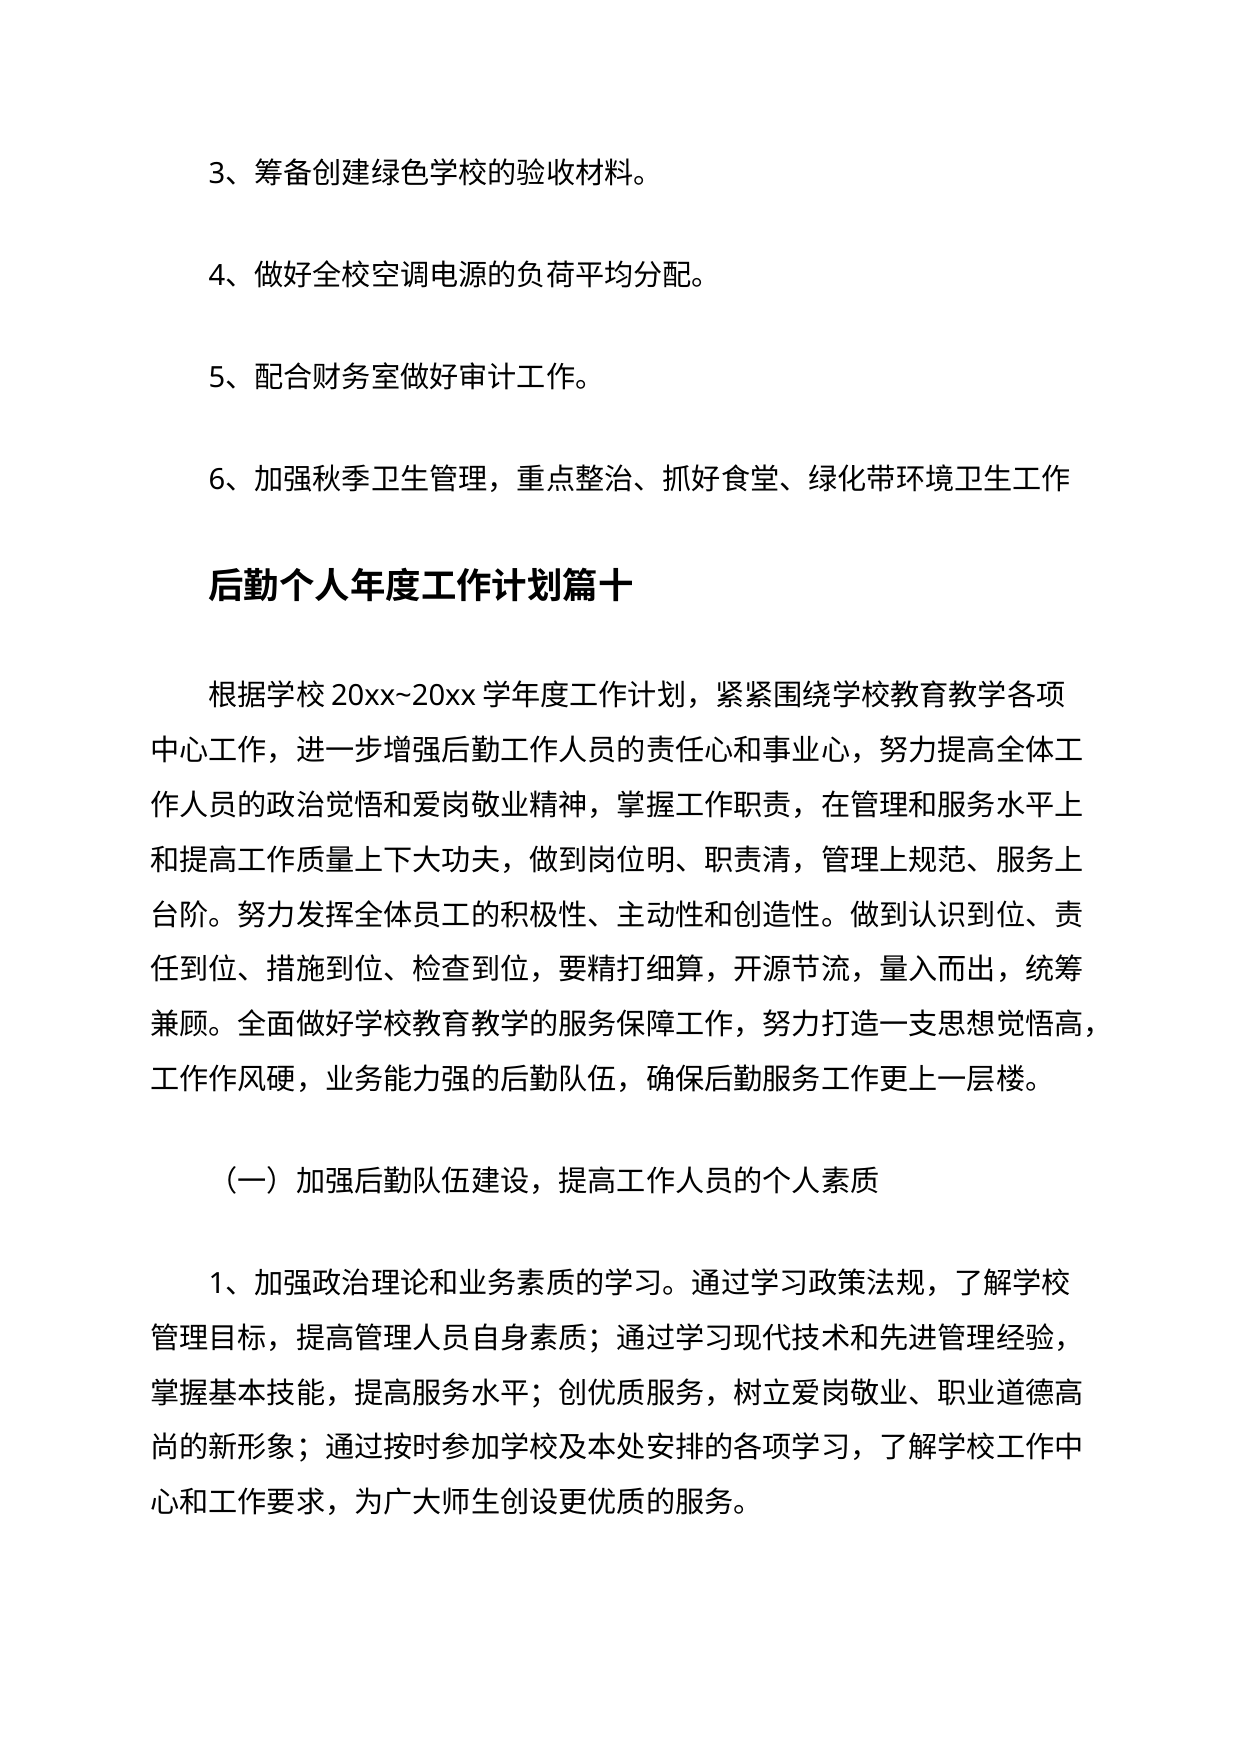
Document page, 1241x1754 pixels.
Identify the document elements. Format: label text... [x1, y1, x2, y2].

text 根据学校20xx~20xx学年度工作计划，紧紧围绕学校教育教学各项中心工作，进一步增强后勤工作人员的责任心和事业心，努力提高全体工作人员的政治觉悟和爱岗敬业精神，掌握工作职责，在管理和服务水平上和提高工作质量上下大功夫，做到岗位明、职责清，管理上规范、服务上台阶。努力发挥全体员工的积极性、主动性和创造性。做到认识到位、责任到位、措施到位、检查到位，要精打细算，开源节流，量入而出，统筹兼顾。全面做好学校教育教学的服务保障工作，努力打造一支思想觉悟高，工作作风硬，业务能力强的后勤队伍，确保后勤服务工作更上一层楼。 [150, 671, 1090, 1098]
text 后勤个人年度工作计划篇十 [150, 558, 1090, 609]
text 4、做好全校空调电源的负荷平均分配。 [150, 252, 1090, 294]
text 3、筹备创建绿色学校的验收材料。 [150, 150, 1090, 192]
text （一）加强后勤队伍建设，提高工作人员的个人素质 [150, 1157, 1090, 1200]
text 1、加强政治理论和业务素质的学习。通过学习政策法规，了解学校管理目标，提高管理人员自身素质；通过学习现代技术和先进管理经验，掌握基本技能，提高服务水平；创优质服务，树立爱岗敬业、职业道德高尚的新形象；通过按时参加学校及本处安排的各项学习，了解学校工作中心和工作要求，为广大师生创设更优质的服务。 [150, 1259, 1090, 1521]
text 5、配合财务室做好审计工作。 [150, 354, 1090, 396]
text 6、加强秋季卫生管理，重点整治、抓好食堂、绿化带环境卫生工作 [150, 456, 1090, 498]
